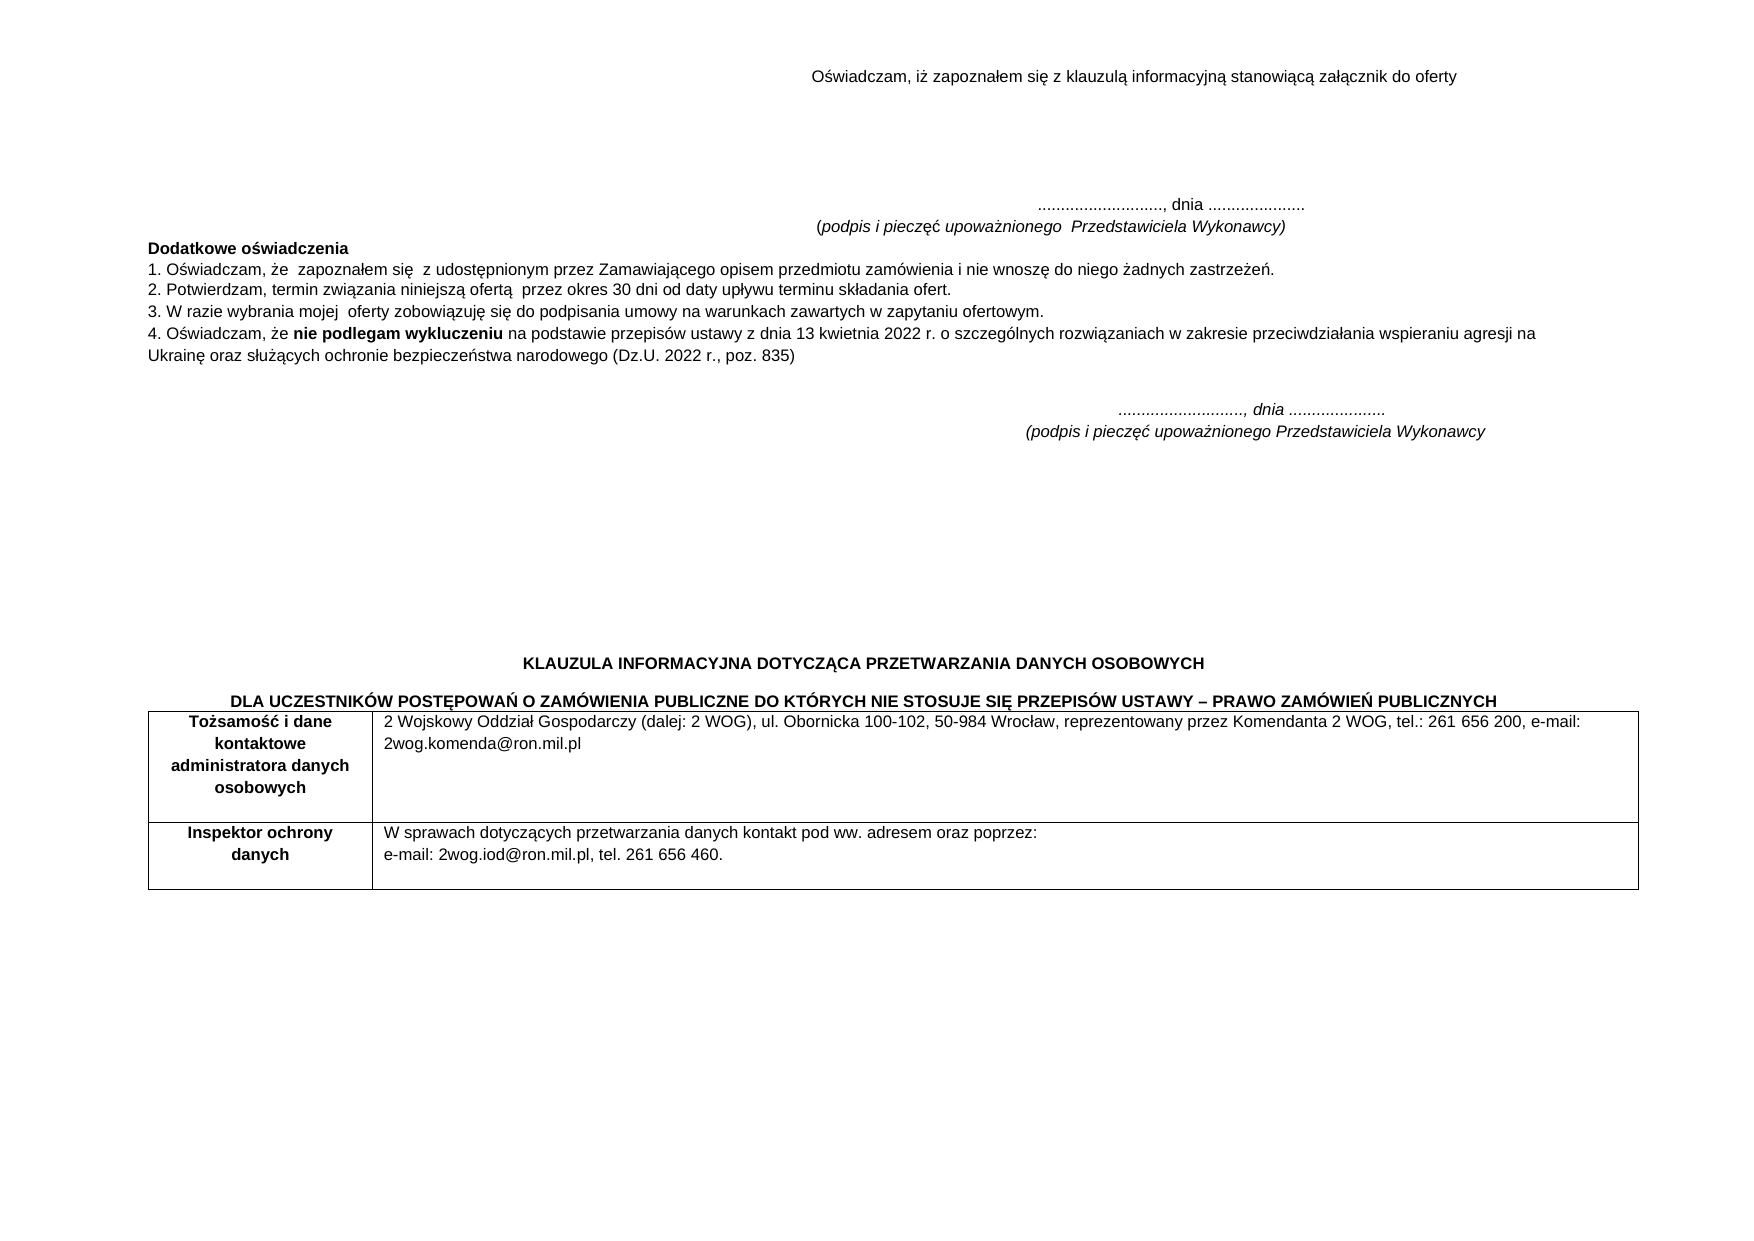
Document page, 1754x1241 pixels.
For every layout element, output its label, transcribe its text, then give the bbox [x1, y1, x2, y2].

text 4. Oświadczam, że nie podlegam wykluczeniu na podstawie przepisów ustawy z dnia 13 kwietnia 2022 r. o szczególnych rozwiązaniach w zakresie przeciwdziałania wspieraniu agresji na Ukrainę oraz służących ochronie bezpieczeństwa narodowego (Dz.U. 2022 r., poz. 835) [148, 324, 1580, 365]
text KLAUZULA INFORMACYJNA DOTYCZĄCA PRZETWARZANIA DANYCH OSOBOWYCH [148, 653, 1580, 673]
text Dodatkowe oświadczenia [148, 239, 1580, 258]
table_header Tożsamość i dane kontaktowe administratora danych osobowych [149, 712, 372, 822]
text Oświadczam, iż zapoznałem się z klauzulą informacyjną stanowiącą załącznik do oferty [738, 67, 1580, 86]
text (podpis i pieczęć upoważnionego Przedstawiciela Wykonawcy [590, 422, 1580, 441]
text 3. W razie wybrania mojej oferty zobowiązuję się do podpisania umowy na warunkach zawartych w zapytaniu ofertowym. [148, 302, 1580, 321]
text 2. Potwierdzam, termin związania niniejszą ofertą przez okres 30 dni od daty upływu terminu składania ofert. [148, 280, 1580, 299]
text ..........................., dnia ..................... [148, 195, 1580, 214]
text DLA UCZESTNIKÓW POSTĘPOWAŃ O ZAMÓWIENIA PUBLICZNE DO KTÓRYCH NIE STOSUJE SIĘ PRZEPISÓW USTAWY – PRAWO ZAMÓWIEŃ PUBLICZNYCH [148, 692, 1580, 711]
text ..........................., dnia ..................... [590, 400, 1580, 419]
text 1. Oświadczam, że zapoznałem się z udostępnionym przez Zamawiającego opisem przedmiotu zamówienia i nie wnoszę do niego żadnych zastrzeżeń. [148, 261, 1580, 280]
text (podpis i pieczęć upoważnionego Przedstawiciela Wykonawcy) [148, 217, 1580, 236]
table_cell W sprawach dotyczących przetwarzania danych kontakt pod ww. adresem oraz poprzez: e-mail: 2wog.iod@ron.mil.pl, tel. 261 656 460. [373, 823, 1638, 889]
table_header 2 Wojskowy Oddział Gospodarczy (dalej: 2 WOG), ul. Obornicka 100-102, 50-984 Wrocław, reprezentowany przez Komendanta 2 WOG, tel.: 261 656 200, e-mail: 2wog.komenda@ron.mil.pl [373, 712, 1638, 822]
table_cell Inspektor ochrony danych [149, 823, 372, 889]
